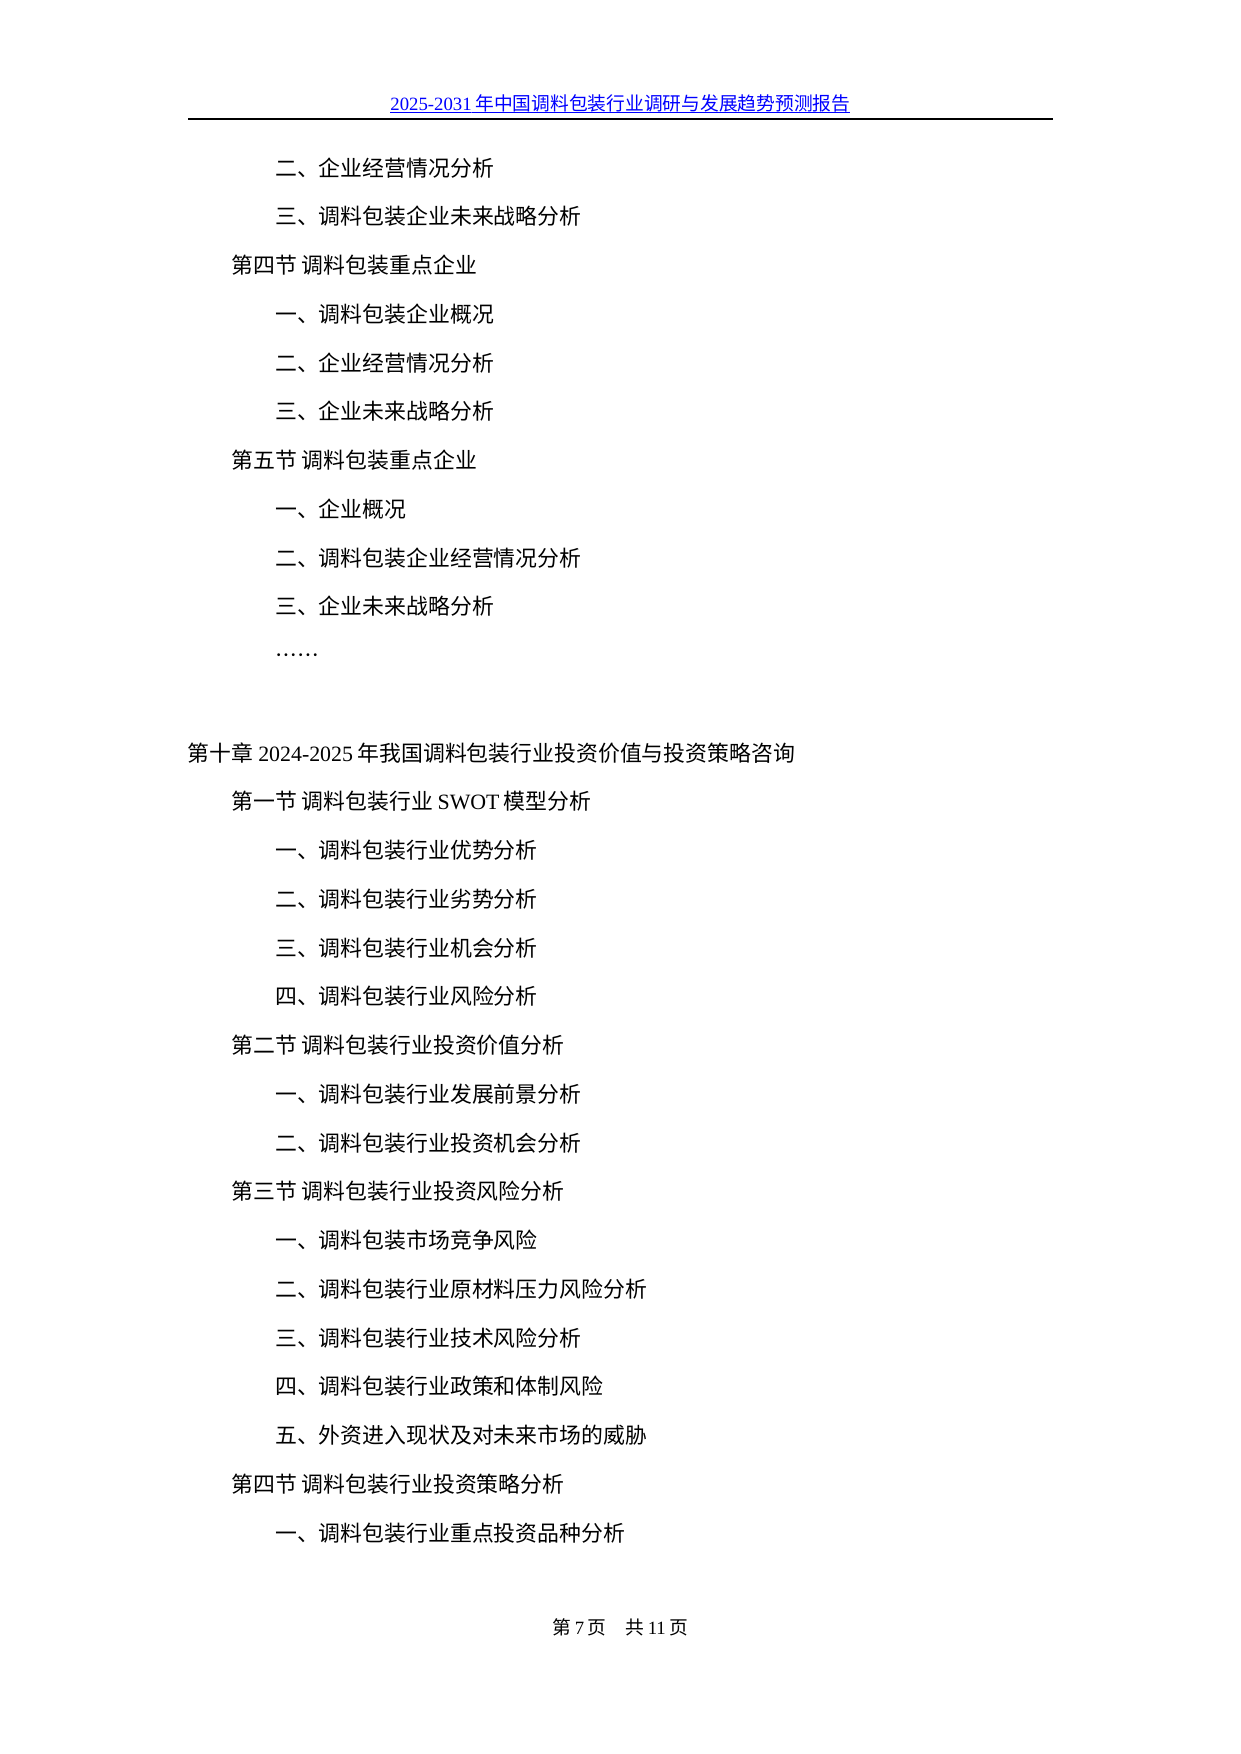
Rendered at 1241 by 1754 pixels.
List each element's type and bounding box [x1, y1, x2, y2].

text [187, 150, 1053, 1548]
